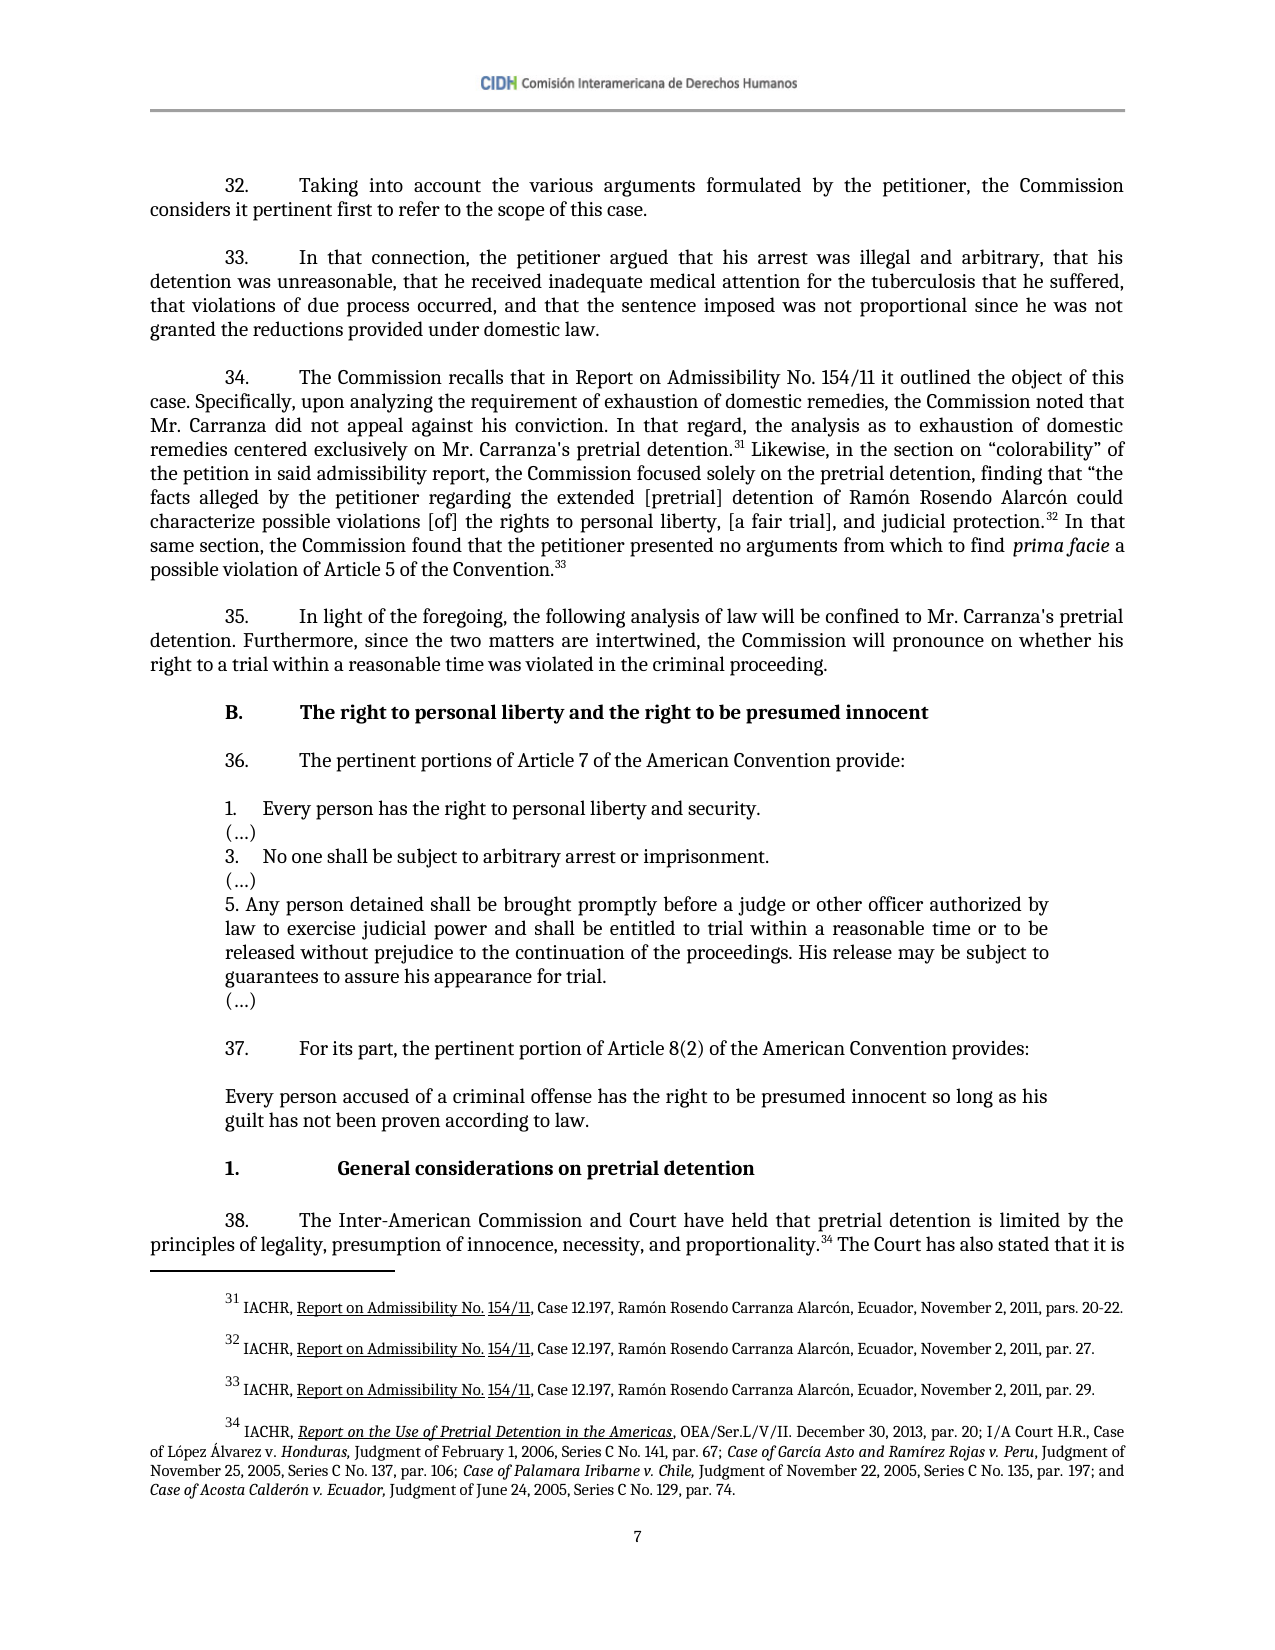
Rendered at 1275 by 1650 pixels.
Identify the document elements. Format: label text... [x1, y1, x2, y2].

list The pertinent portions of Article 7 of the American Convention provide: [150, 749, 1125, 773]
text 3. No one shall be subject to arbitrary arrest or imprisonment. [225, 845, 1050, 869]
list Taking into account the various arguments formulated by the petitioner, the Commission considers it pertinent first to refer to the scope of this case. [150, 174, 1125, 222]
subtitle The right to personal liberty and the right to be presumed innocent [225, 701, 1125, 725]
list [150, 1209, 1125, 1257]
text 1. Every person has the right to personal liberty and security. [225, 797, 1050, 821]
text (…) [225, 869, 1050, 893]
text 5. Any person detained shall be brought promptly before a judge or other officer authorized by law to exercise judicial power and shall be entitled to trial within a reasonable time or to be released without prejudice to the continuation of the proceedings. His release may be subject to guarantees to assure his appearance for trial. [225, 893, 1050, 988]
text (…) [225, 988, 1050, 1012]
list For its part, the pertinent portion of Article 8(2) of the American Convention provides: [150, 1036, 1125, 1060]
list In light of the foregoing, the following analysis of law will be confined to Mr. Carranza's pretrial detention. Furthermore, since the two matters are intertwined, the Commission will pronounce on whether his right to a trial within a reasonable time was violated in the criminal proceeding. [150, 605, 1125, 677]
list The Commission recalls that in Report on Admissibility No. 154/11 it outlined the object of this case. Specifically, upon analyzing the requirement of exhaustion of domestic remedies, the Commission noted that Mr. Carranza did not appeal against his conviction. In that regard, the analysis as to exhaustion of domestic remedies centered exclusively on Mr. Carranza's pretrial detention. Likewise, in the section on “colorability” of the petition in said admissibility report, the Commission focused solely on the pretrial detention, finding that “the facts alleged by the petitioner regarding the extended [pretrial] detention of Ramón Rosendo Alarcón could characterize possible violations [of] the rights to personal liberty, [a fair trial], and judicial protection. In that same section, the Commission found that the petitioner presented no arguments from which to find prima facie a possible violation of Article 5 of the Convention. [150, 366, 1125, 581]
text (…) [225, 821, 1050, 845]
subtitle General considerations on pretrial detention [225, 1156, 1125, 1180]
text Every person accused of a criminal offense has the right to be presumed innocent so long as his guilt has not been proven according to law. [225, 1084, 1050, 1132]
picture [475, 75, 800, 92]
list In that connection, the petitioner argued that his arrest was illegal and arbitrary, that his detention was unreasonable, that he received inadequate medical attention for the tuberculosis that he suffered, that violations of due process occurred, and that the sentence imposed was not proportional since he was not granted the reductions provided under domestic law. [150, 246, 1125, 342]
